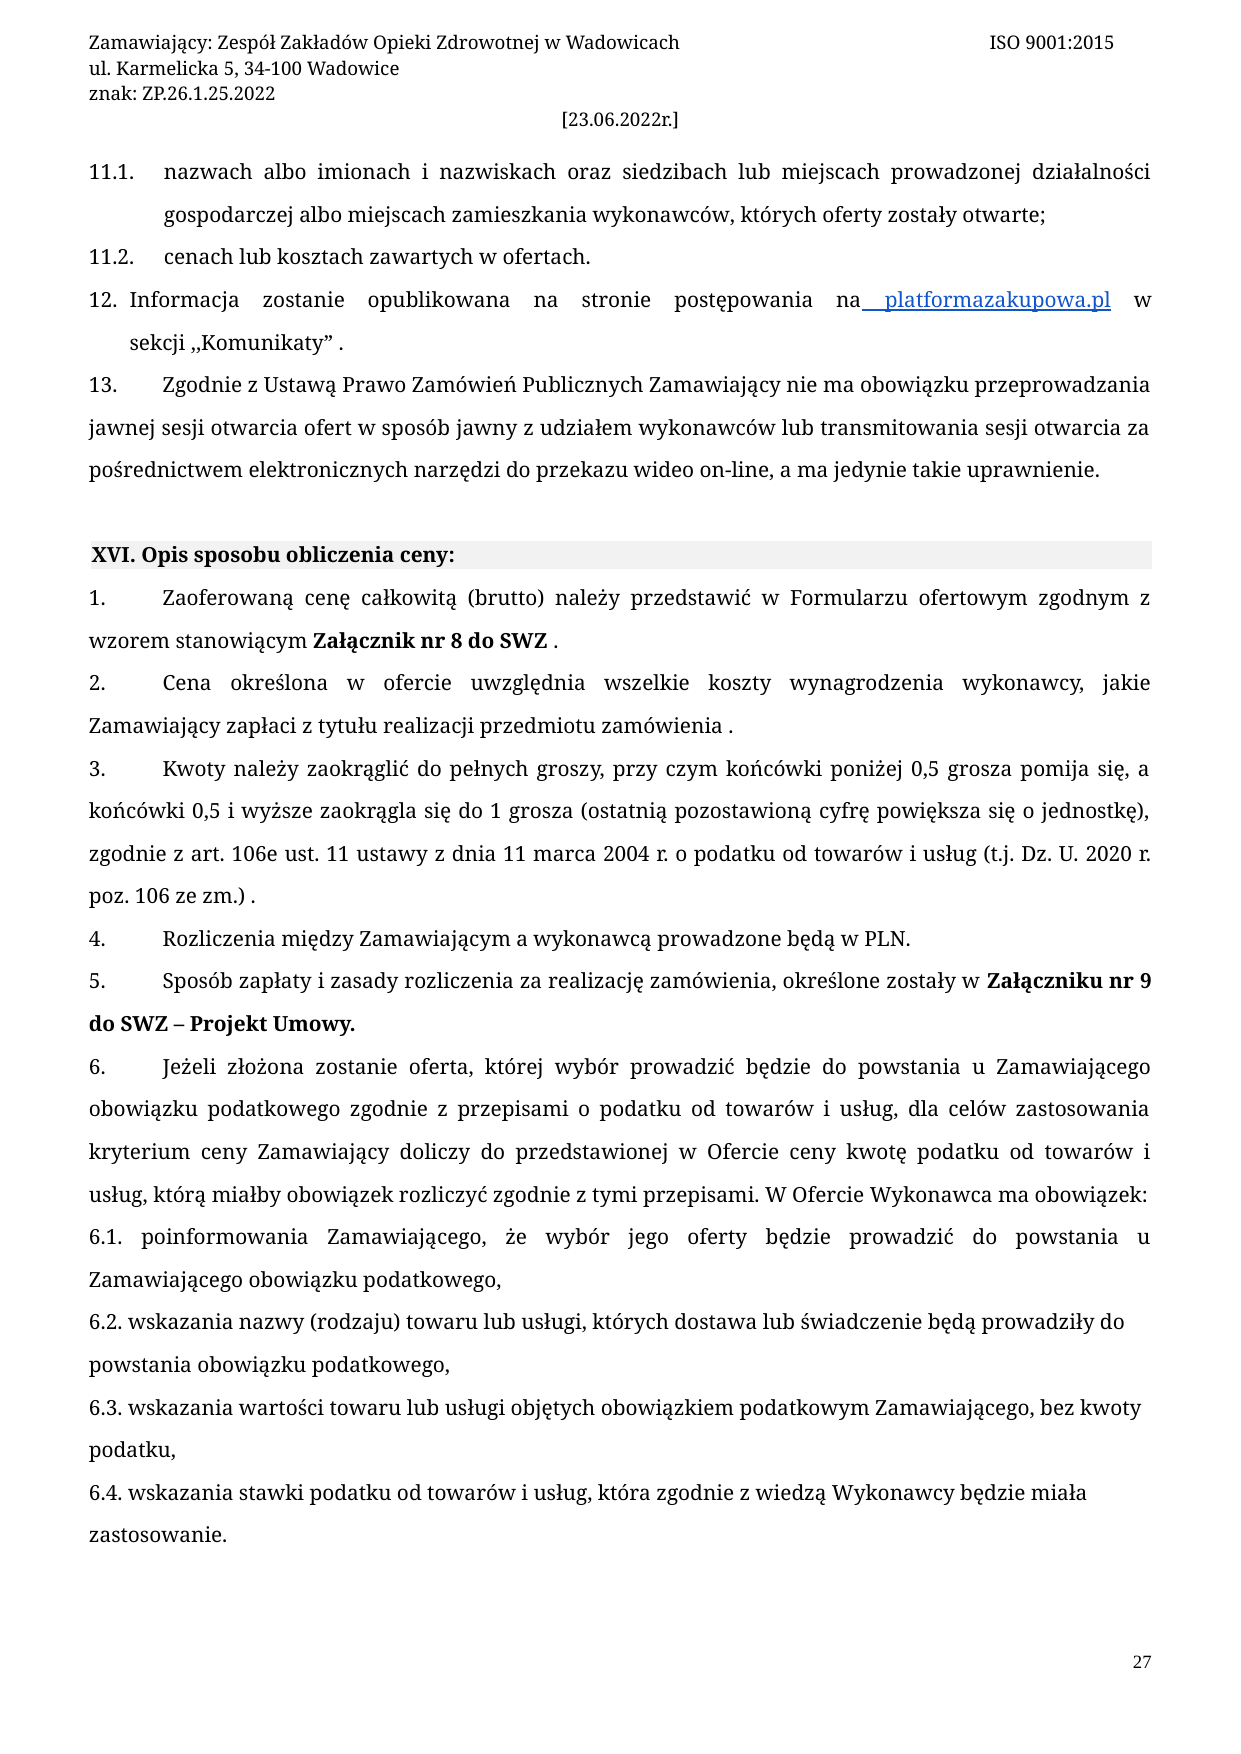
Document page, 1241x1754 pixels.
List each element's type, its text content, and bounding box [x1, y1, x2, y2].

text 6.1. poinformowania Zamawiającego, że wybór jego oferty będzie prowadzić do powstania u Zamawiającego obowiązku podatkowego, [89, 1222, 1152, 1293]
text 6.2. wskazania nazwy (rodzaju) towaru lub usługi, których dostawa lub świadczenie będą prowadziły do powstania obowiązku podatkowego, [89, 1307, 1152, 1378]
list Sposób zapłaty i zasady rozliczenia za realizację zamówienia, określone zostały w Załączniku nr 9 do SWZ – Projekt Umowy. [89, 967, 1152, 1038]
text 6.4. wskazania stawki podatku od towarów i usług, która zgodnie z wiedzą Wykonawcy będzie miała zastosowanie. [89, 1478, 1152, 1549]
list Zgodnie z Ustawą Prawo Zamówień Publicznych Zamawiający nie ma obowiązku przeprowadzania jawnej sesji otwarcia ofert w sposób jawny z udziałem wykonawców lub transmitowania sesji otwarcia za pośrednictwem elektronicznych narzędzi do przekazu wideo on-line, a ma jedynie takie uprawnienie. [89, 370, 1152, 484]
list nazwach albo imionach i nazwiskach oraz siedzibach lub miejscach prowadzonej działalności gospodarczej albo miejscach zamieszkania wykonawców, których oferty zostały otwarte; [89, 157, 1152, 228]
list Kwoty należy zaokrąglić do pełnych groszy, przy czym końcówki poniżej 0,5 grosza pomija się, a końcówki 0,5 i wyższe zaokrągla się do 1 grosza (ostatnią pozostawioną cyfrę powiększa się o jednostkę), zgodnie z art. 106e ust. 11 ustawy z dnia 11 marca 2004 r. o podatku od towarów i usług (t.j. Dz. U. 2020 r. poz. 106 ze zm.) . [89, 754, 1152, 910]
list Informacja zostanie opublikowana na stronie postępowania na platformazakupowa.pl w sekcji ,,Komunikaty” . [89, 285, 1152, 356]
list cenach lub kosztach zawartych w ofertach. [89, 242, 1152, 271]
list Cena określona w ofercie uwzględnia wszelkie koszty wynagrodzenia wykonawcy, jakie Zamawiający zapłaci z tytułu realizacji przedmiotu zamówienia . [89, 668, 1152, 739]
list Rozliczenia między Zamawiającym a wykonawcą prowadzone będą w PLN. [89, 924, 1152, 952]
list Jeżeli złożona zostanie oferta, której wybór prowadzić będzie do powstania u Zamawiającego obowiązku podatkowego zgodnie z przepisami o podatku od towarów i usług, dla celów zastosowania kryterium ceny Zamawiający doliczy do przedstawionej w Ofercie ceny kwotę podatku od towarów i usług, którą miałby obowiązek rozliczyć zgodnie z tymi przepisami. W Ofercie Wykonawca ma obowiązek: [89, 1052, 1152, 1208]
text 6.3. wskazania wartości towaru lub usługi objętych obowiązkiem podatkowym Zamawiającego, bez kwoty podatku, [89, 1393, 1152, 1464]
list Zaoferowaną cenę całkowitą (brutto) należy przedstawić w Formularzu ofertowym zgodnym z wzorem stanowiącym Załącznik nr 8 do SWZ . [89, 583, 1152, 654]
subtitle XVI. Opis sposobu obliczenia ceny: [91, 541, 1152, 569]
